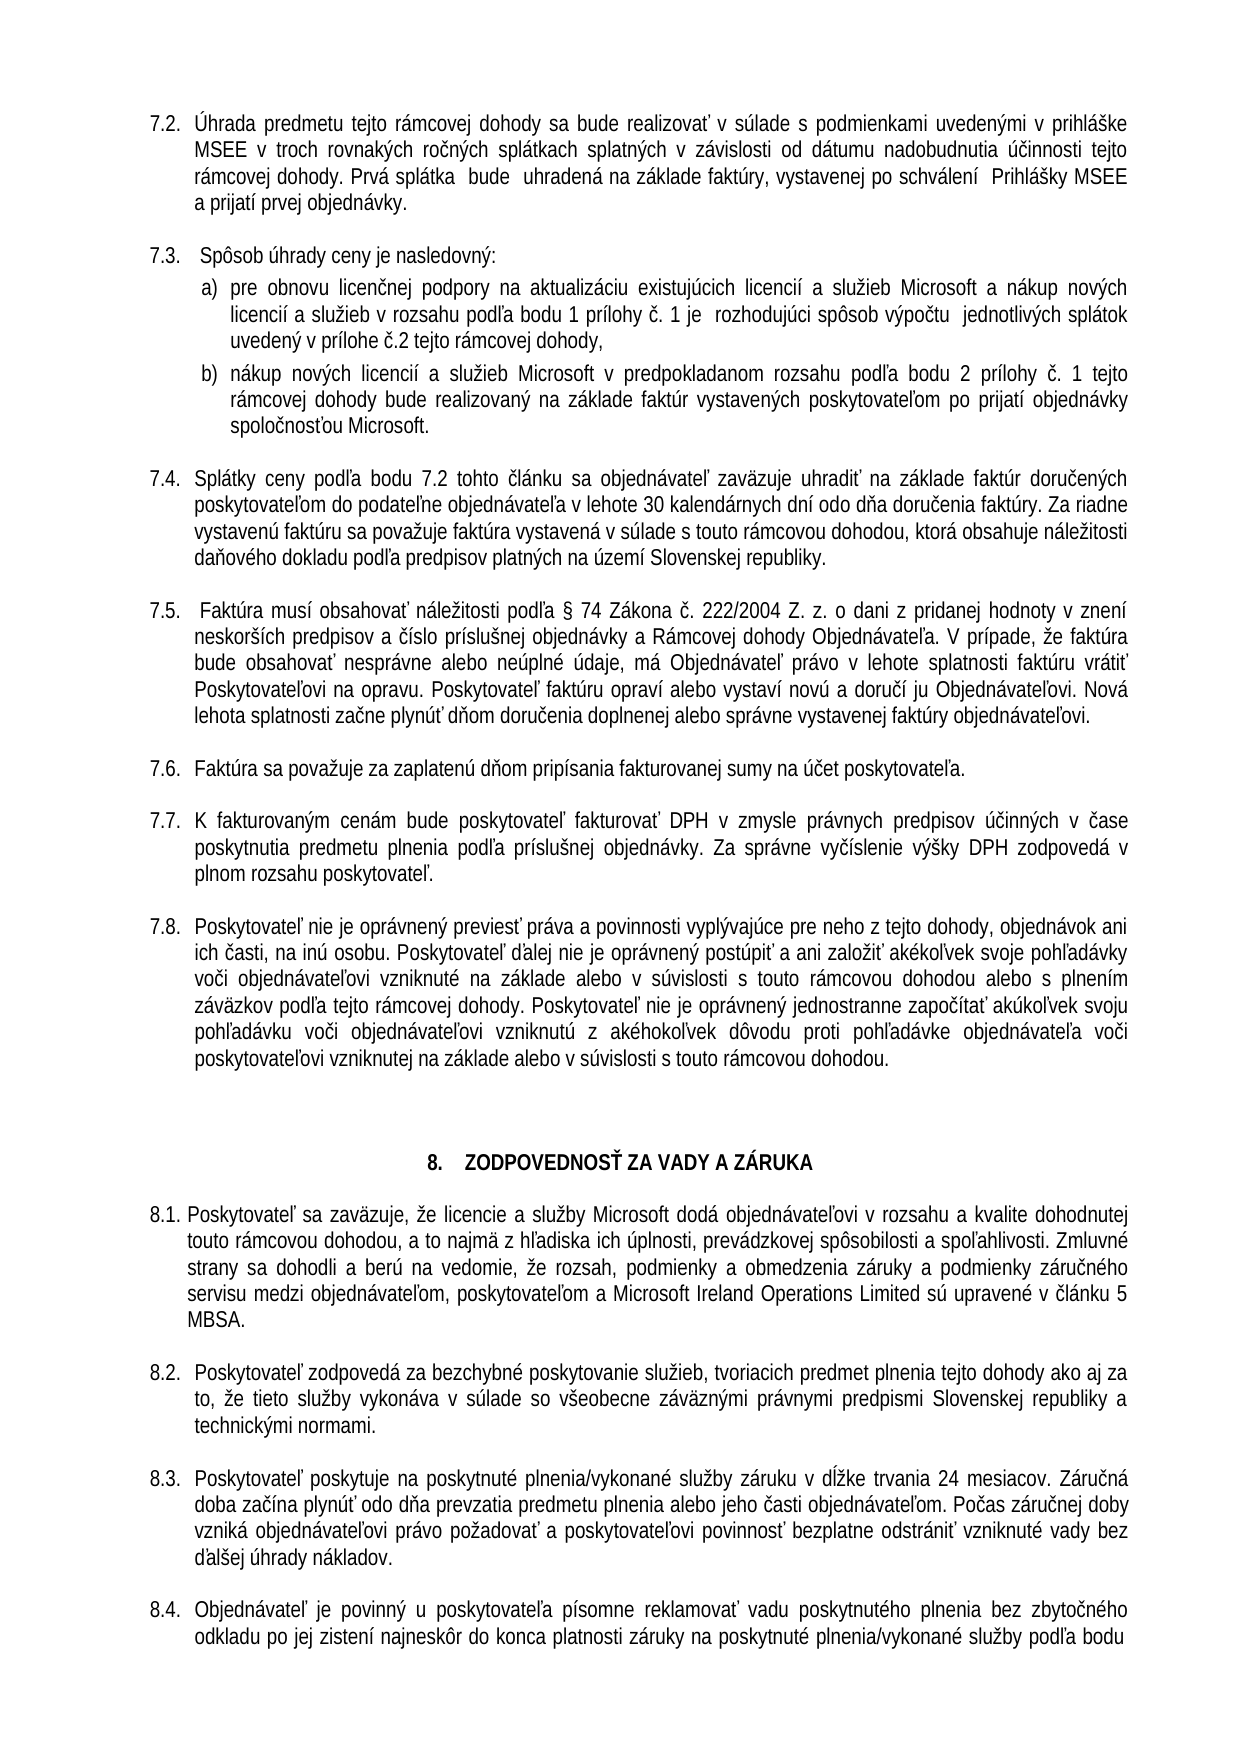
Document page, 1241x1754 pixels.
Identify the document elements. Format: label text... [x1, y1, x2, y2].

list Spôsob úhrady ceny je nasledovný: [149, 242, 1157, 268]
list Faktúra sa považuje za zaplatenú dňom pripísania fakturovanej sumy na účet poskytovateľa. [149, 755, 1157, 781]
subtitle ZODPOVEDNOSŤ ZA VADY A ZÁRUKA [427, 1148, 1157, 1175]
list Poskytovateľ sa zaväzuje, že licencie a služby Microsoft dodá objednávateľovi v rozsahu a kvalite dohodnutej touto rámcovou dohodou, a to najmä z hľadiska ich úplnosti, prevádzkovej spôsobilosti a spoľahlivosti. Zmluvné strany sa dohodli a berú na vedomie, že rozsah, podmienky a obmedzenia záruky a podmienky záručného servisu medzi objednávateľom, poskytovateľom a Microsoft Ireland Operations Limited sú upravené v článku 5 MBSA. [149, 1201, 1128, 1333]
list Faktúra musí obsahovať náležitosti podľa § 74 Zákona č. 222/2004 Z. z. o dani z pridanej hodnoty v znení neskorších predpisov a číslo príslušnej objednávky a Rámcovej dohody Objednávateľa. V prípade, že faktúra bude obsahovať nesprávne alebo neúplné údaje, má Objednávateľ právo v lehote splatnosti faktúru vrátiť Poskytovateľovi na opravu. Poskytovateľ faktúru opraví alebo vystaví novú a doručí ju Objednávateľovi. Nová lehota splatnosti začne plynúť dňom doručenia doplnenej alebo správne vystavenej faktúry objednávateľovi. [149, 597, 1128, 728]
list Úhrada predmetu tejto rámcovej dohody sa bude realizovať v súlade s podmienkami uvedenými v prihláške MSEE v troch rovnakých ročných splátkach splatných v závislosti od dátumu nadobudnutia účinnosti tejto rámcovej dohody. Prvá splátka bude uhradená na základe faktúry, vystavenej po schválení Prihlášky MSEE a prijatí prvej objednávky. [149, 110, 1129, 216]
list K fakturovaným cenám bude poskytovateľ fakturovať DPH v zmysle právnych predpisov účinných v čase poskytnutia predmetu plnenia podľa príslušnej objednávky. Za správne vyčíslenie výšky DPH zodpovedá v plnom rozsahu poskytovateľ. [149, 807, 1128, 887]
list Splátky ceny podľa bodu 7.2 tohto článku sa objednávateľ zaväzuje uhradiť na základe faktúr doručených poskytovateľom do podateľne objednávateľa v lehote 30 kalendárnych dní odo dňa doručenia faktúry. Za riadne vystavenú faktúru sa považuje faktúra vystavená v súlade s touto rámcovou dohodou, ktorá obsahuje náležitosti daňového dokladu podľa predpisov platných na území Slovenskej republiky. [149, 465, 1128, 570]
list nákup nových licencií a služieb Microsoft v predpokladanom rozsahu podľa bodu 2 prílohy č. 1 tejto rámcovej dohody bude realizovaný na základe faktúr vystavených poskytovateľom po prijatí objednávky spoločnosťou Microsoft. [201, 359, 1128, 438]
list Poskytovateľ poskytuje na poskytnuté plnenia/vykonané služby záruku v dĺžke trvania 24 mesiacov. Záručná doba začína plynúť odo dňa prevzatia predmetu plnenia alebo jeho časti objednávateľom. Počas záručnej doby vzniká objednávateľovi právo požadovať a poskytovateľovi povinnosť bezplatne odstrániť vzniknuté vady bez ďalšej úhrady nákladov. [149, 1464, 1129, 1570]
list pre obnovu licenčnej podpory na aktualizáciu existujúcich licencií a služieb Microsoft a nákup nových licencií a služieb v rozsahu podľa bodu 1 prílohy č. 1 je rozhodujúci spôsob výpočtu jednotlivých splátok uvedený v prílohe č.2 tejto rámcovej dohody, [201, 274, 1128, 353]
list Poskytovateľ nie je oprávnený previesť práva a povinnosti vyplývajúce pre neho z tejto dohody, objednávok ani ich časti, na inú osobu. Poskytovateľ ďalej nie je oprávnený postúpiť a ani založiť akékoľvek svoje pohľadávky voči objednávateľovi vzniknuté na základe alebo v súvislosti s touto rámcovou dohodou alebo s plnením záväzkov podľa tejto rámcovej dohody. Poskytovateľ nie je oprávnený jednostranne započítať akúkoľvek svoju pohľadávku voči objednávateľovi vzniknutú z akéhokoľvek dôvodu proti pohľadávke objednávateľa voči poskytovateľovi vzniknutej na základe alebo v súvislosti s touto rámcovou dohodou. [149, 913, 1128, 1071]
list Poskytovateľ zodpovedá za bezchybné poskytovanie služieb, tvoriacich predmet plnenia tejto dohody ako aj za to, že tieto služby vykonáva v súlade so všeobecne záväznými právnymi predpismi Slovenskej republiky a technickými normami. [149, 1359, 1128, 1438]
list Objednávateľ je povinný u poskytovateľa písomne reklamovať vadu poskytnutého plnenia bez zbytočného odkladu po jej zistení najneskôr do konca platnosti záruky na poskytnuté plnenia/vykonané služby podľa bodu [149, 1596, 1128, 1649]
